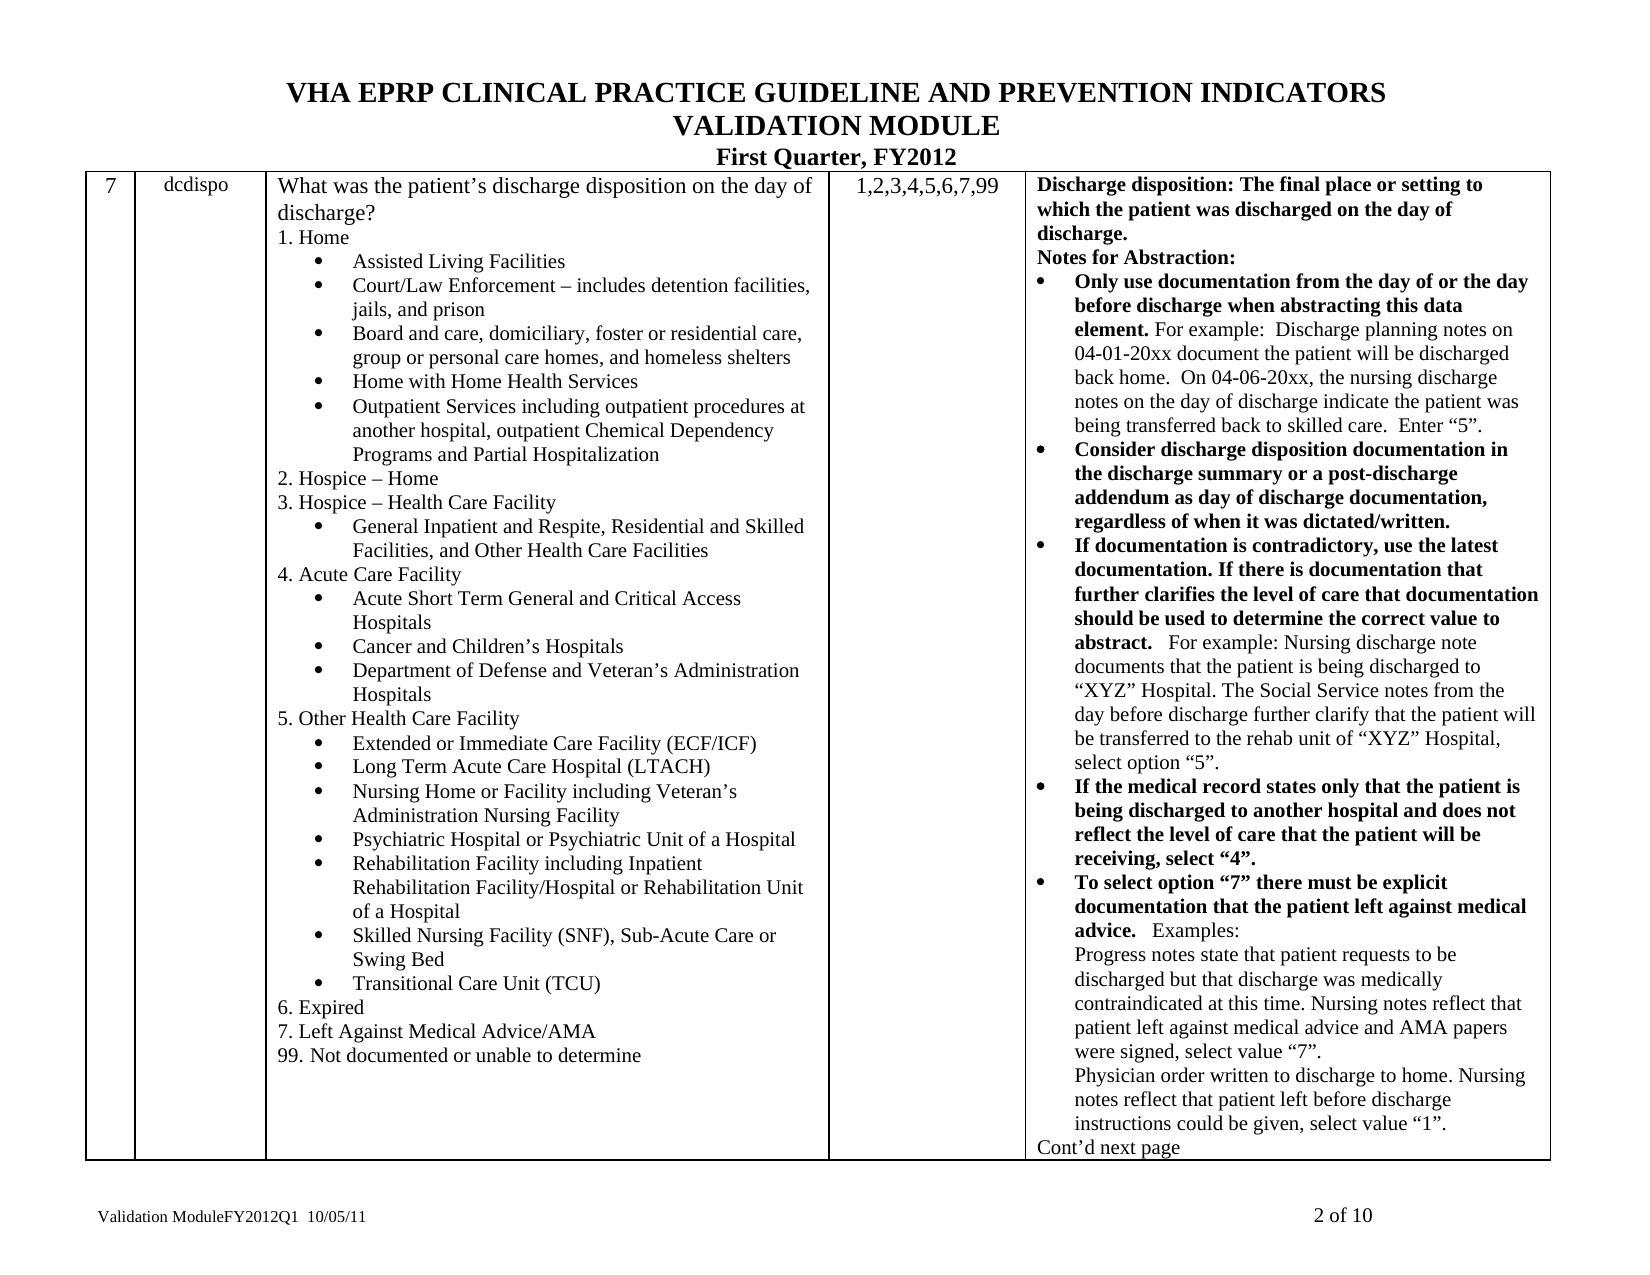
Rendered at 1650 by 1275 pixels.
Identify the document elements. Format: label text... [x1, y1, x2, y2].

table_cell Discharge disposition: The final place or setting to which the patient was discharged on the day of discharge. Notes for Abstraction: Only use documentation from the day of or the day before discharge when abstracting this data element. For example: Discharge planning notes on 04-01-20xx document the patient will be discharged back home. On 04-06-20xx, the nursing discharge notes on the day of discharge indicate the patient was being transferred back to skilled care. Enter “5”. Consider discharge disposition documentation in the discharge summary or a post-discharge addendum as day of discharge documentation, regardless of when it was dictated/written. If documentation is contradictory, use the latest documentation. If there is documentation that further clarifies the level of care that documentation should be used to determine the correct value to abstract. For example: Nursing discharge note documents that the patient is being discharged to “XYZ” Hospital. The Social Service notes from the day before discharge further clarify that the patient will be transferred to the rehab unit of “XYZ” Hospital, select option “5”. If the medical record states only that the patient is being discharged to another hospital and does not reflect the level of care that the patient will be receiving, select “4”. To select option “7” there must be explicit documentation that the patient left against medical advice. Examples: Progress notes state that patient requests to be discharged but that discharge was medically contraindicated at this time. Nursing notes reflect that patient left against medical advice and AMA papers were signed, select value “7”. Physician order written to discharge to home. Nursing notes reflect that patient left before discharge instructions could be given, select value “1”. Cont’d next page [1026, 172, 1550, 1159]
table_cell 1,2,3,4,5,6,7,99 [830, 172, 1025, 1159]
table_cell What was the patient’s discharge disposition on the day of discharge? 1. Home Assisted Living Facilities Court/Law Enforcement – includes detention facilities, jails, and prison Board and care, domiciliary, foster or residential care, group or personal care homes, and homeless shelters Home with Home Health Services Outpatient Services including outpatient procedures at another hospital, outpatient Chemical Dependency Programs and Partial Hospitalization 2. Hospice – Home 3. Hospice – Health Care Facility General Inpatient and Respite, Residential and Skilled Facilities, and Other Health Care Facilities 4. Acute Care Facility Acute Short Term General and Critical Access Hospitals Cancer and Children’s Hospitals Department of Defense and Veteran’s Administration Hospitals 5. Other Health Care Facility Extended or Immediate Care Facility (ECF/ICF) Long Term Acute Care Hospital (LTACH) Nursing Home or Facility including Veteran’s Administration Nursing Facility Psychiatric Hospital or Psychiatric Unit of a Hospital Rehabilitation Facility including Inpatient Rehabilitation Facility/Hospital or Rehabilitation Unit of a Hospital Skilled Nursing Facility (SNF), Sub-Acute Care or Swing Bed Transitional Care Unit (TCU) 6. Expired 7. Left Against Medical Advice/AMA 99. Not documented or unable to determine [267, 172, 828, 1159]
table_cell 7 [87, 172, 134, 1159]
table_cell dcdispo [136, 172, 265, 1159]
